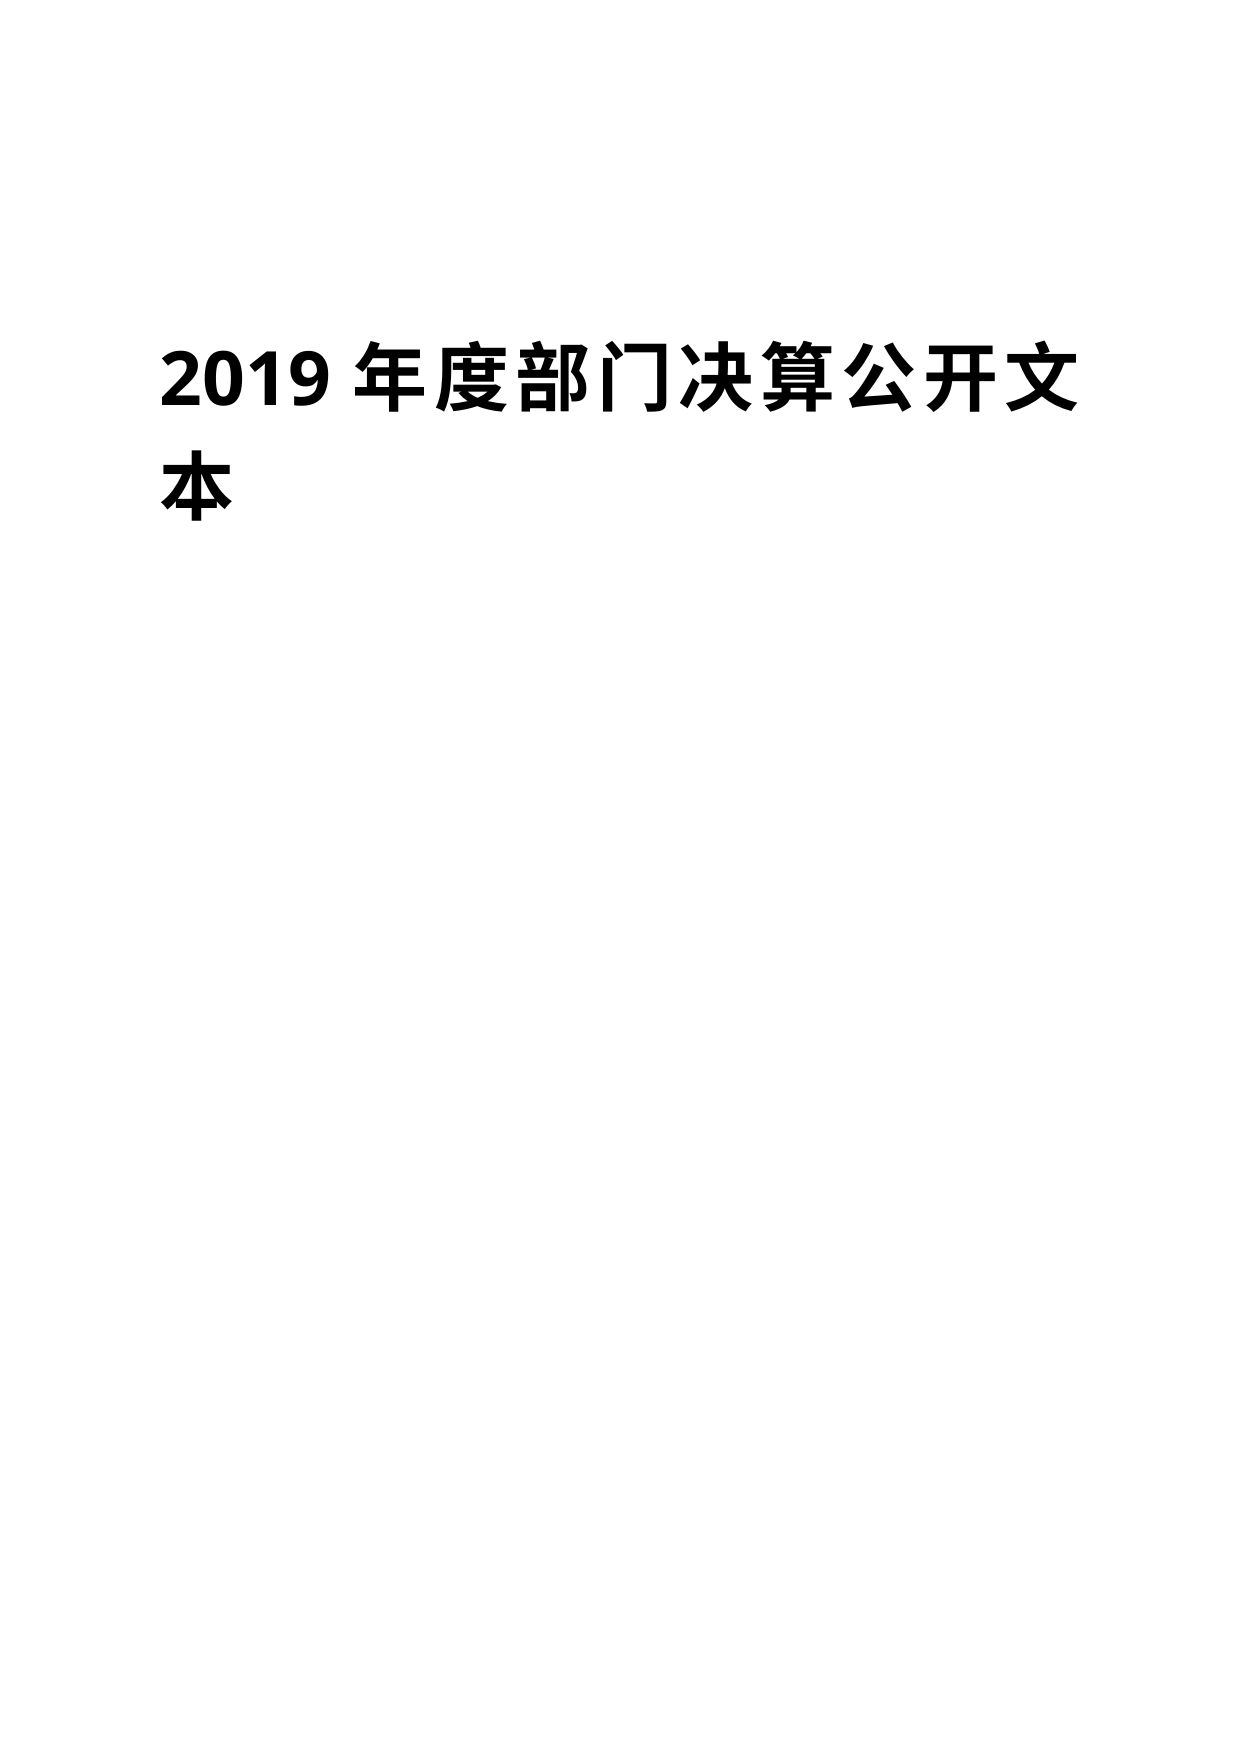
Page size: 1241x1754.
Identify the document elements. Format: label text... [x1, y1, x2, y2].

text 2019年度部门决算公开文本 [159, 319, 1081, 536]
